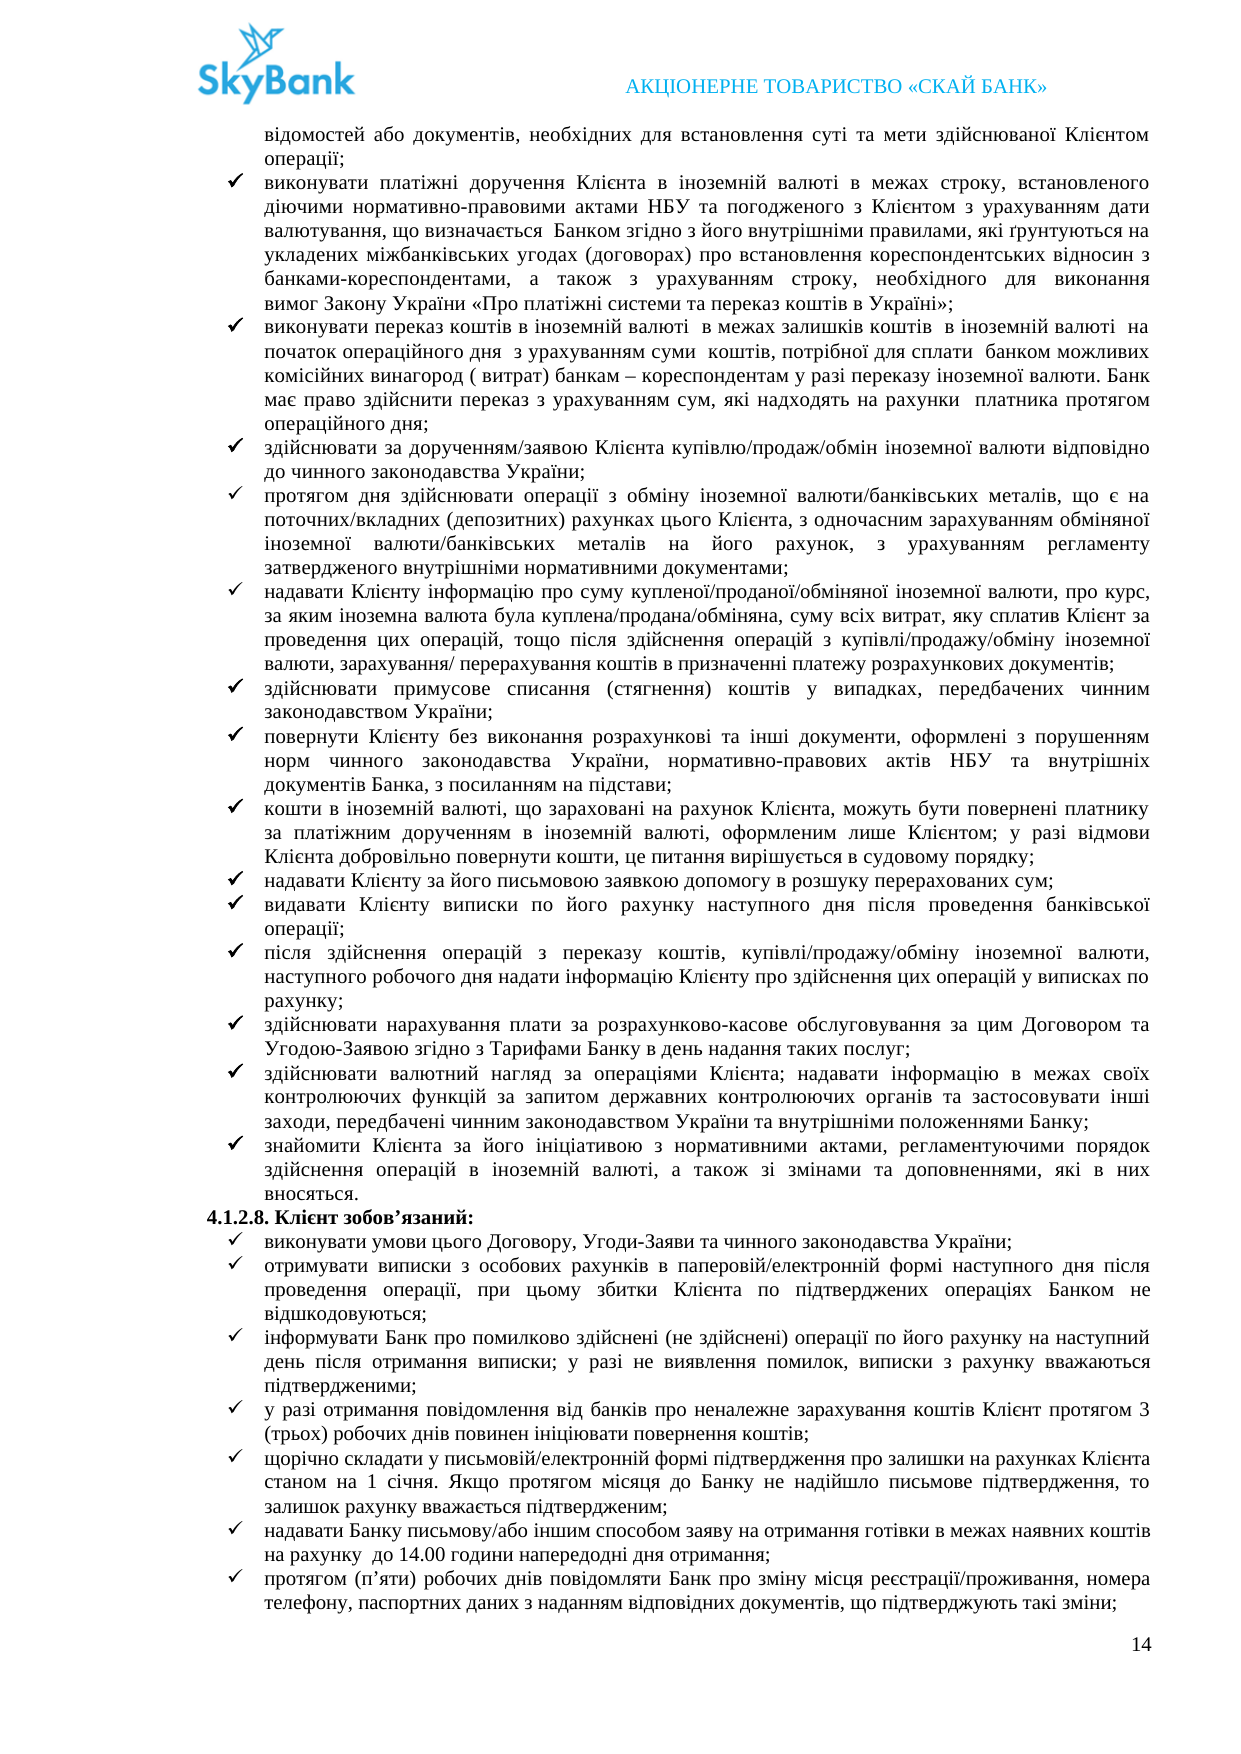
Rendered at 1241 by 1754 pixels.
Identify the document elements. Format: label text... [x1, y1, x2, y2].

list кошти в іноземній валюті, що зараховані на рахунок Клієнта, можуть бути повернені платнику за платіжним дорученням в іноземній валюті, оформленим лише Клієнтом; у разі відмови Клієнта добровільно повернути кошти, це питання вирішується в судовому порядку; [227, 796, 1152, 868]
list надавати Клієнту за його письмовою заявкою допомогу в розшуку перерахованих сум; [227, 868, 1152, 892]
list надавати Клієнту інформацію про суму купленої/проданої/обміняної іноземної валюти, про курс, за яким іноземна валюта була куплена/продана/обміняна, суму всіх витрат, яку сплатив Клієнт за проведення цих операцій, тощо після здійснення операцій з купівлі/продажу/обміну іноземної валюти, зарахування/ перерахування коштів в призначенні платежу розрахункових документів; [227, 579, 1152, 675]
text 4.1.2.8. Клієнт зобов’язаний: [133, 1205, 1152, 1229]
picture [996, 82, 1001, 90]
picture [178, 12, 385, 117]
list виконувати умови цього Договору, Угоди-Заяви та чинного законодавства України; [227, 1229, 1152, 1253]
list протягом дня здійснювати операції з обміну іноземної валюти/банківських металів, що є на поточних/вкладних (депозитних) рахунках цього Клієнта, з одночасним зарахуванням обміняної іноземної валюти/банківських металів на його рахунок, з урахуванням регламенту затвердженого внутрішніми нормативними документами; [227, 483, 1152, 579]
list інформувати Банк про помилково здійснені (не здійснені) операції по його рахунку на наступний день після отримання виписки; у разі не виявлення помилок, виписки з рахунку вважаються підтвердженими; [227, 1325, 1152, 1397]
list отримувати виписки з особових рахунків в паперовій/електронній формі наступного дня після проведення операції, при цьому збитки Клієнта по підтверджених операціях Банком не відшкодовуються; [227, 1253, 1152, 1325]
list у разі отримання повідомлення від банків про неналежне зарахування коштів Клієнт протягом 3 (трьох) робочих днів повинен ініціювати повернення коштів; [227, 1397, 1152, 1445]
list виконувати переказ коштів в іноземній валюті в межах залишків коштів в іноземній валюті на початок операційного дня з урахуванням суми коштів, потрібної для сплати банком можливих комісійних винагород ( витрат) банкам – кореспондентам у разі переказу іноземної валюти. Банк має право здійснити переказ з урахуванням сум, які надходять на рахунки платника протягом операційного дня; [227, 314, 1152, 435]
list повернути Клієнту без виконання розрахункові та інші документи, оформлені з порушенням норм чинного законодавства України, нормативно-правових актів НБУ та внутрішніх документів Банка, з посиланням на підстави; [227, 723, 1152, 796]
list знайомити Клієнта за його ініціативою з нормативними актами, регламентуючими порядок здійснення операцій в іноземній валюті, а також зі змінами та доповненнями, які в них вносяться. [227, 1133, 1152, 1205]
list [227, 122, 1152, 170]
picture [947, 82, 954, 91]
list здійснювати примусове списання (стягнення) коштів у випадках, передбачених чинним законодавством України; [227, 675, 1152, 723]
list після здійснення операцій з переказу коштів, купівлі/продажу/обміну іноземної валюти, наступного робочого дня надати інформацію Клієнту про здійснення цих операцій у виписках по рахунку; [227, 940, 1152, 1012]
list видавати Клієнту виписки по його рахунку наступного дня після проведення банківської операції; [227, 892, 1152, 940]
list здійснювати валютний нагляд за операціями Клієнта; надавати інформацію в межах своїх контролюючих функцій за запитом державних контролюючих органів та застосовувати інші заходи, передбачені чинним законодавством України та внутрішніми положеннями Банку; [227, 1060, 1152, 1133]
list виконувати платіжні доручення Клієнта в іноземній валюті в межах строку, встановленого діючими нормативно-правовими актами НБУ та погодженого з Клієнтом з урахуванням дати валютування, що визначається Банком згідно з його внутрішніми правилами, які ґрунтуються на укладених міжбанківських угодах (договорах) про встановлення кореспондентських відносин з банками-кореспондентами, а також з урахуванням строку, необхідного для виконання вимог Закону України «Про платіжні системи та переказ коштів в Україні»; [227, 170, 1152, 314]
list здійснювати нарахування плати за розрахунково-касове обслуговування за цим Договором та Угодою-Заявою згідно з Тарифами Банку в день надання таких послуг; [227, 1012, 1152, 1060]
list протягом (п’яти) робочих днів повідомляти Банк про зміну місця реєстрації/проживання, номера телефону, паспортних даних з наданням відповідних документів, що підтверджують такі зміни; [227, 1566, 1152, 1614]
list надавати Банку письмову/або іншим способом заяву на отримання готівки в межах наявних коштів на рахунку до 14.00 години напередодні дня отримання; [227, 1518, 1152, 1566]
list здійснювати за дорученням/заявою Клієнта купівлю/продаж/обмін іноземної валюти відповідно до чинного законодавства України; [227, 435, 1152, 483]
picture [860, 79, 866, 91]
list щорічно складати у письмовій/електронній формі підтвердження про залишки на рахунках Клієнта станом на 1 січня. Якщо протягом місяця до Банку не надійшло письмове підтвердження, то залишок рахунку вважається підтвердженим; [227, 1445, 1152, 1518]
